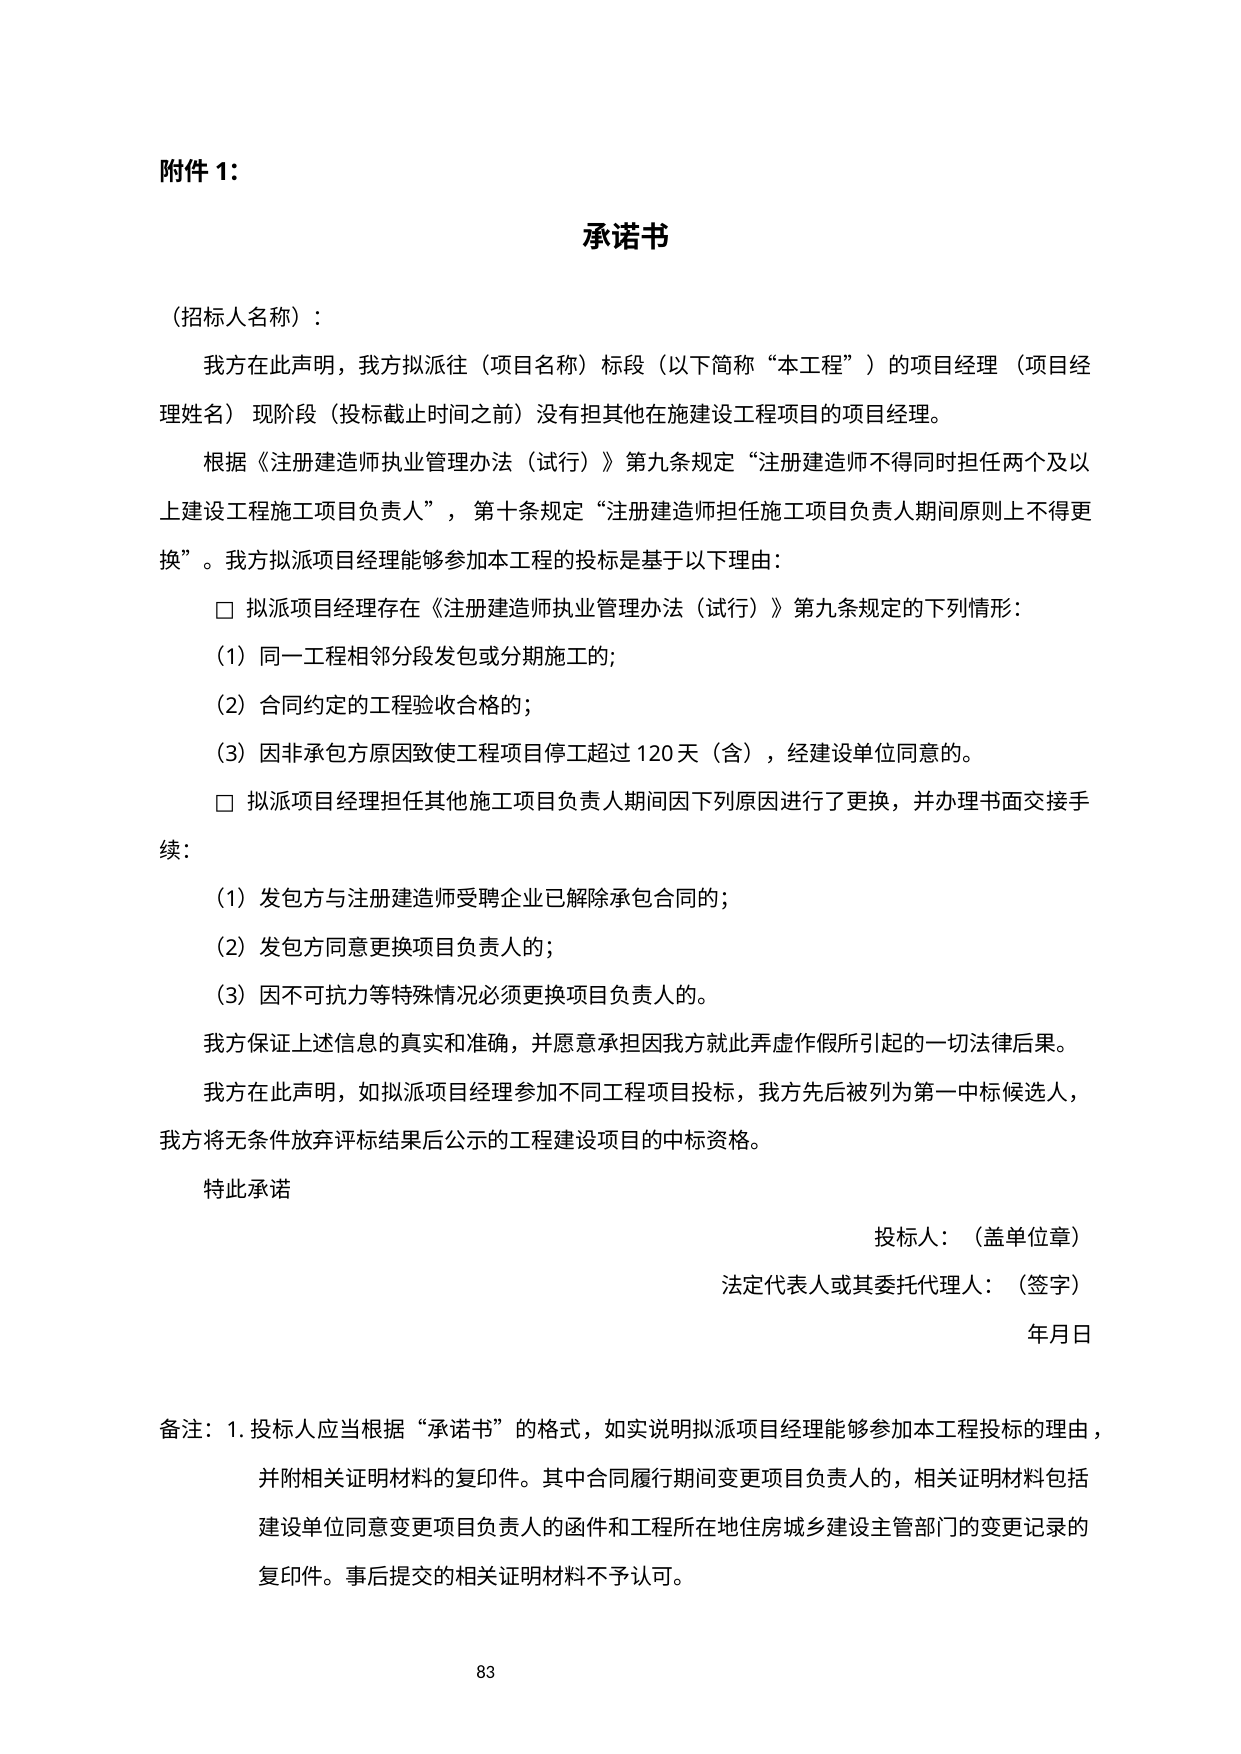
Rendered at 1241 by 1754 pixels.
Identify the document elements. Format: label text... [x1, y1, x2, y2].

text 根据《注册建造师执业管理办法（试行）》第九条规定“注册建造师不得同时担任两个及以上建设工程施工项目负责人”， 第十条规定“注册建造师担任施工项目负责人期间原则上不得更换”。我方拟派项目经理能够参加本工程的投标是基于以下理由： [159, 445, 1093, 575]
text （2）发包方同意更换项目负责人的； [159, 929, 1093, 962]
text （3）因非承包方原因致使工程项目停工超过120天（含），经建设单位同意的。 [159, 736, 1093, 768]
text （1）发包方与注册建造师受聘企业已解除承包合同的； [159, 881, 1093, 913]
text 八、其他材料附件1： [159, 137, 1093, 202]
text 我方保证上述信息的真实和准确，并愿意承担因我方就此弄虚作假所引起的一切法律后果。 [159, 1026, 1093, 1058]
text 备注：1. 投标人应当根据“承诺书”的格式，如实说明拟派项目经理能够参加本工程投标的理由，并附相关证明材料的复印件。其中合同履行期间变更项目负责人的，相关证明材料包括建设单位同意变更项目负责人的函件和工程所在地住房城乡建设主管部门的变更记录的复印件。事后提交的相关证明材料不予认可。 [159, 1412, 1093, 1591]
text 年月日 [159, 1316, 1093, 1349]
text 我方在此声明，如拟派项目经理参加不同工程项目投标，我方先后被列为第一中标候选人，我方将无条件放弃评标结果后公示的工程建设项目的中标资格。 [159, 1074, 1093, 1156]
text 特此承诺 [159, 1171, 1093, 1204]
text （1）同一工程相邻分段发包或分期施工的; [159, 639, 1093, 671]
text （招标人名称）： [159, 299, 1093, 332]
text 法定代表人或其委托代理人：（签字） [159, 1268, 1093, 1301]
text □ 拟派项目经理担任其他施工项目负责人期间因下列原因进行了更换，并办理书面交接手续： [159, 784, 1093, 865]
text （2）合同约定的工程验收合格的； [159, 687, 1093, 720]
text 我方在此声明，我方拟派往（项目名称）标段（以下简称“本工程”）的项目经理 （项目经理姓名） 现阶段（投标截止时间之前）没有担其他在施建设工程项目的项目经理。 [159, 348, 1093, 429]
text 投标人：（盖单位章） [159, 1220, 1093, 1252]
text 承诺书 [159, 202, 1093, 267]
text （3）因不可抗力等特殊情况必须更换项目负责人的。 [159, 978, 1093, 1010]
text □ 拟派项目经理存在《注册建造师执业管理办法（试行）》第九条规定的下列情形： [159, 591, 1093, 623]
